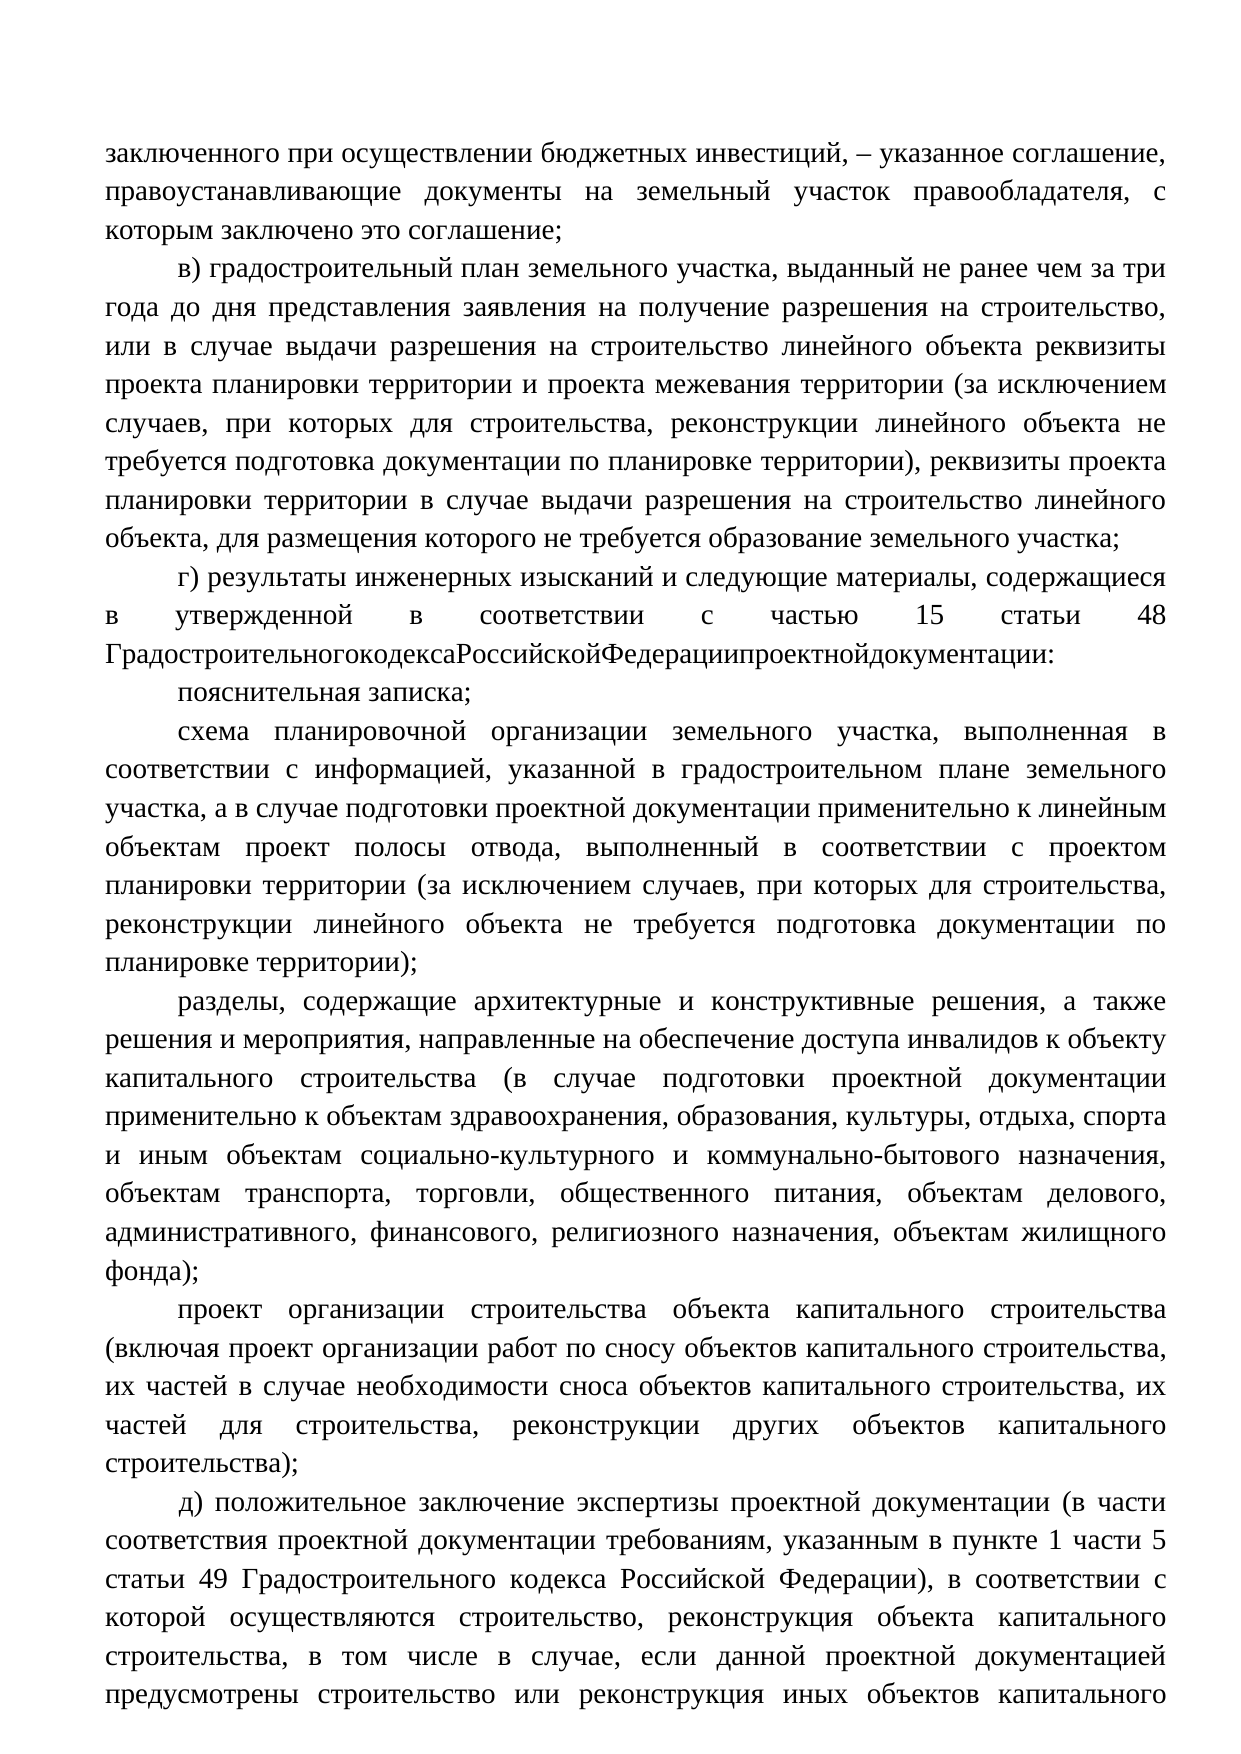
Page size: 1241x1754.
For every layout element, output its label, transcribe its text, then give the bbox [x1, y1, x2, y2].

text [105, 135, 1167, 246]
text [105, 1484, 1167, 1710]
text схема планировочной организации земельного участка, выполненная в соответствии с информацией, указанной в градостроительном плане земельного участка, а в случае подготовки проектной документации применительно к линейным объектам проект полосы отвода, выполненный в соответствии с проектом планировки территории (за исключением случаев, при которых для строительства, реконструкции линейного объекта не требуется подготовка документации по планировке территории); [105, 713, 1167, 978]
text г) результаты инженерных изысканий и следующие материалы, содержащиеся в утвержденной в соответствии с частью 15 статьи 48 ГрадостроительногокодексаРоссийскойФедерациипроектнойдокументации: [105, 559, 1167, 669]
text пояснительная записка; [105, 674, 1167, 708]
text в) градостроительный план земельного участка, выданный не ранее чем за три года до дня представления заявления на получение разрешения на строительство, или в случае выдачи разрешения на строительство линейного объекта реквизиты проекта планировки территории и проекта межевания территории (за исключением случаев, при которых для строительства, реконструкции линейного объекта не требуется подготовка документации по планировке территории), реквизиты проекта планировки территории в случае выдачи разрешения на строительство линейного объекта, для размещения которого не требуется образование земельного участка; [105, 251, 1167, 554]
text проект организации строительства объекта капитального строительства (включая проект организации работ по сносу объектов капитального строительства, их частей в случае необходимости сноса объектов капитального строительства, их частей для строительства, реконструкции других объектов капитального строительства); [105, 1291, 1167, 1479]
text разделы, содержащие архитектурные и конструктивные решения, а также решения и мероприятия, направленные на обеспечение доступа инвалидов к объекту капитального строительства (в случае подготовки проектной документации применительно к объектам здравоохранения, образования, культуры, отдыха, спорта и иным объектам социально-культурного и коммунально-бытового назначения, объектам транспорта, торговли, общественного питания, объектам делового, административного, финансового, религиозного назначения, объектам жилищного фонда); [105, 983, 1167, 1286]
